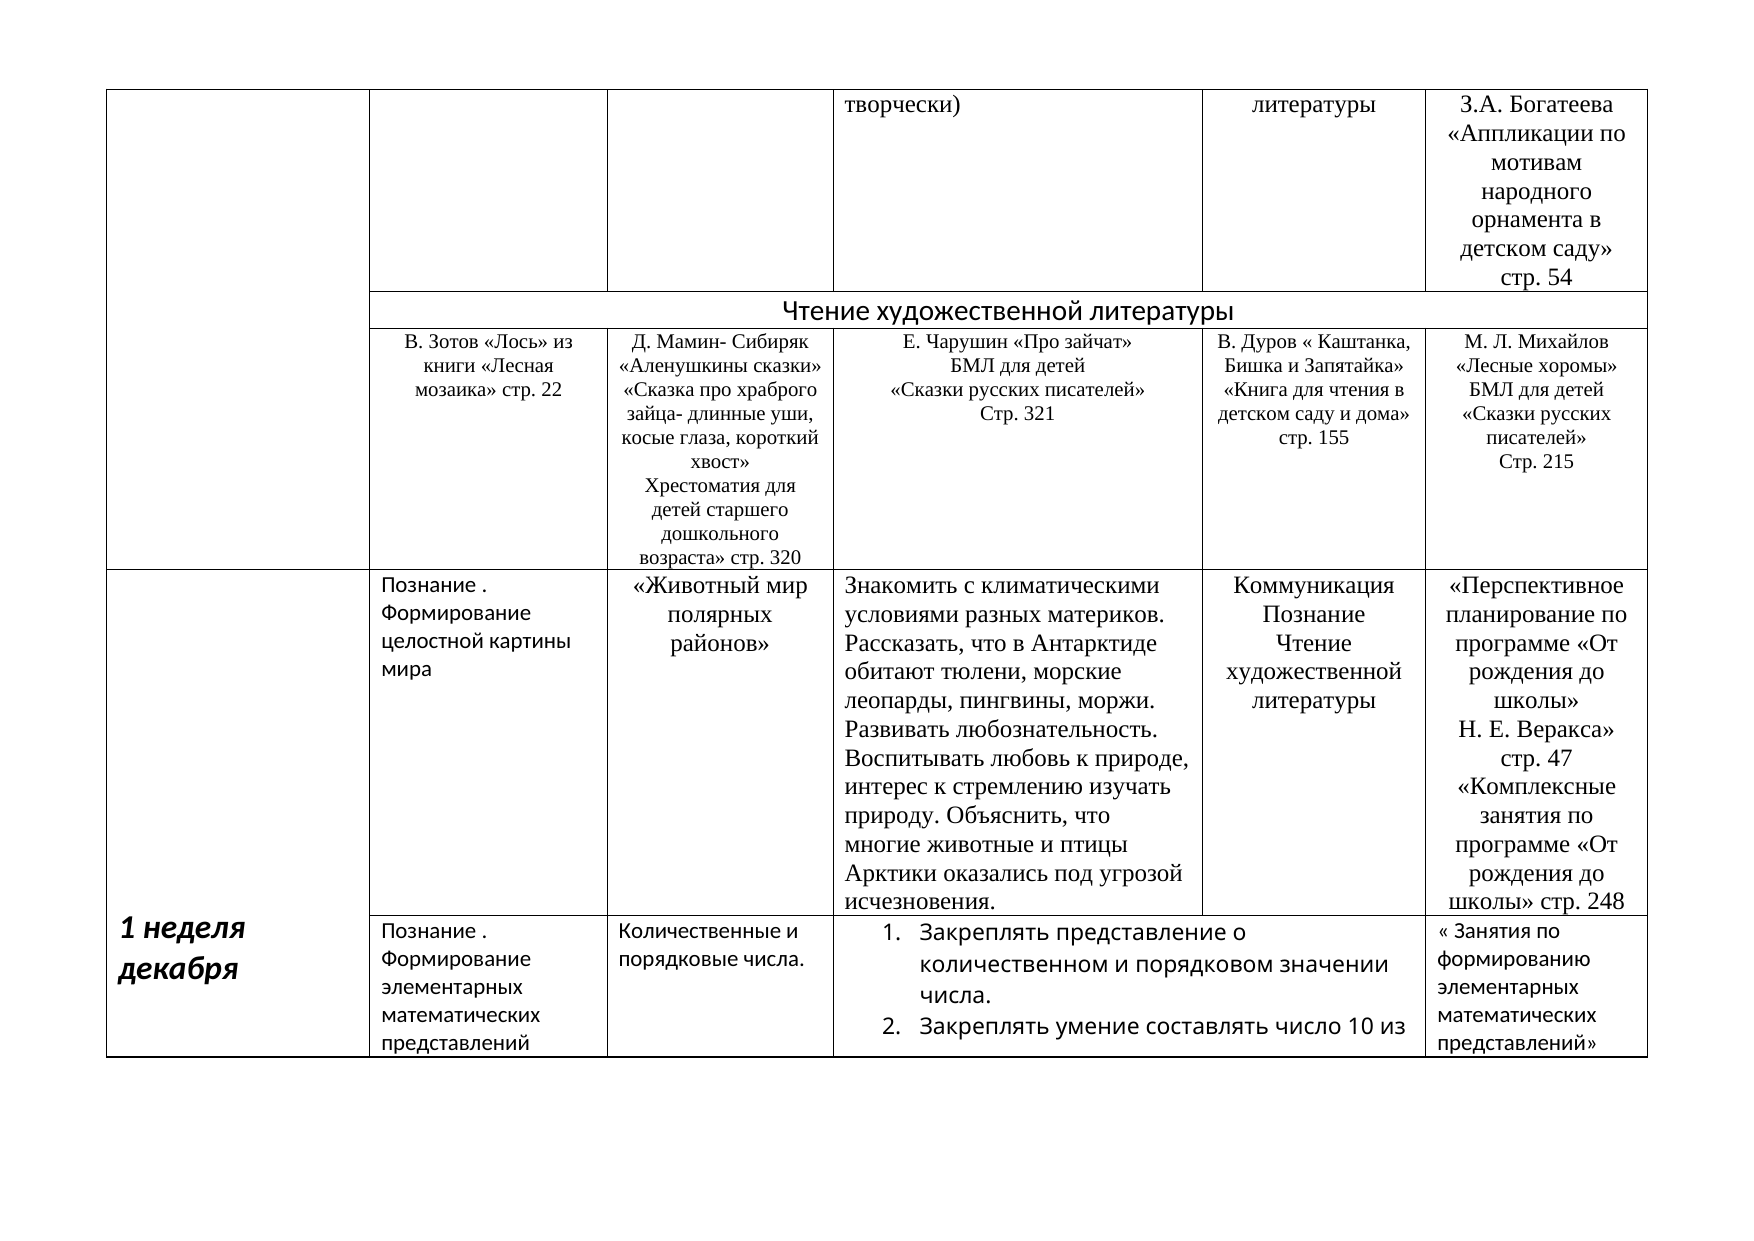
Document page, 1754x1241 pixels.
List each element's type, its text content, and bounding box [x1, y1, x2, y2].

table_cell М. Л. Михайлов «Лесные хоромы» БМЛ для детей «Сказки русских писателей» Стр. 215 [1426, 329, 1647, 569]
table_cell В. Зотов «Лось» из книги «Лесная мозаика» стр. 22 [370, 329, 607, 569]
table_cell Коммуникация Познание Чтение художественной литературы [1203, 570, 1425, 915]
table_cell Чтение художественной литературы [370, 292, 1647, 327]
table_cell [834, 90, 1202, 291]
table_cell Д. Мамин- Сибиряк «Аленушкины сказки» «Сказка про храброго зайца- длинные уши, косые глаза, короткий хвост» Хрестоматия для детей старшего дошкольного возраста» стр. 320 [608, 329, 833, 569]
table_cell Е. Чарушин «Про зайчат» БМЛ для детей «Сказки русских писателей» Стр. 321 [834, 329, 1202, 569]
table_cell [1426, 90, 1647, 291]
table_cell 1 неделя декабря «Животный мир Земли» 3-7 декабря [107, 570, 369, 1056]
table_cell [1203, 90, 1425, 291]
table_cell «Перспективное планирование по программе «От рождения до школы» Н. Е. Веракса» стр. 47 «Комплексные занятия по программе «От рождения до школы» стр. 248 [1426, 570, 1647, 915]
table_cell «Животный мир полярных районов» [608, 570, 833, 915]
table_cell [1426, 916, 1647, 1056]
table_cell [608, 916, 833, 1056]
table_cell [370, 916, 607, 1056]
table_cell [608, 90, 833, 291]
table_cell Познание . Формирование целостной картины мира [370, 570, 607, 915]
table_cell В. Дуров « Каштанка, Бишка и Запятайка» «Книга для чтения в детском саду и дома» стр. 155 [1203, 329, 1425, 569]
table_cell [370, 90, 607, 291]
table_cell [834, 916, 1425, 1056]
table_cell Знакомить с климатическими условиями разных материков. Рассказать, что в Антарктиде обитают тюлени, морские леопарды, пингвины, моржи. Развивать любознательность. Воспитывать любовь к природе, интерес к стремлению изучать природу. Объяснить, что многие животные и птицы Арктики оказались под угрозой исчезновения. [834, 570, 1202, 915]
